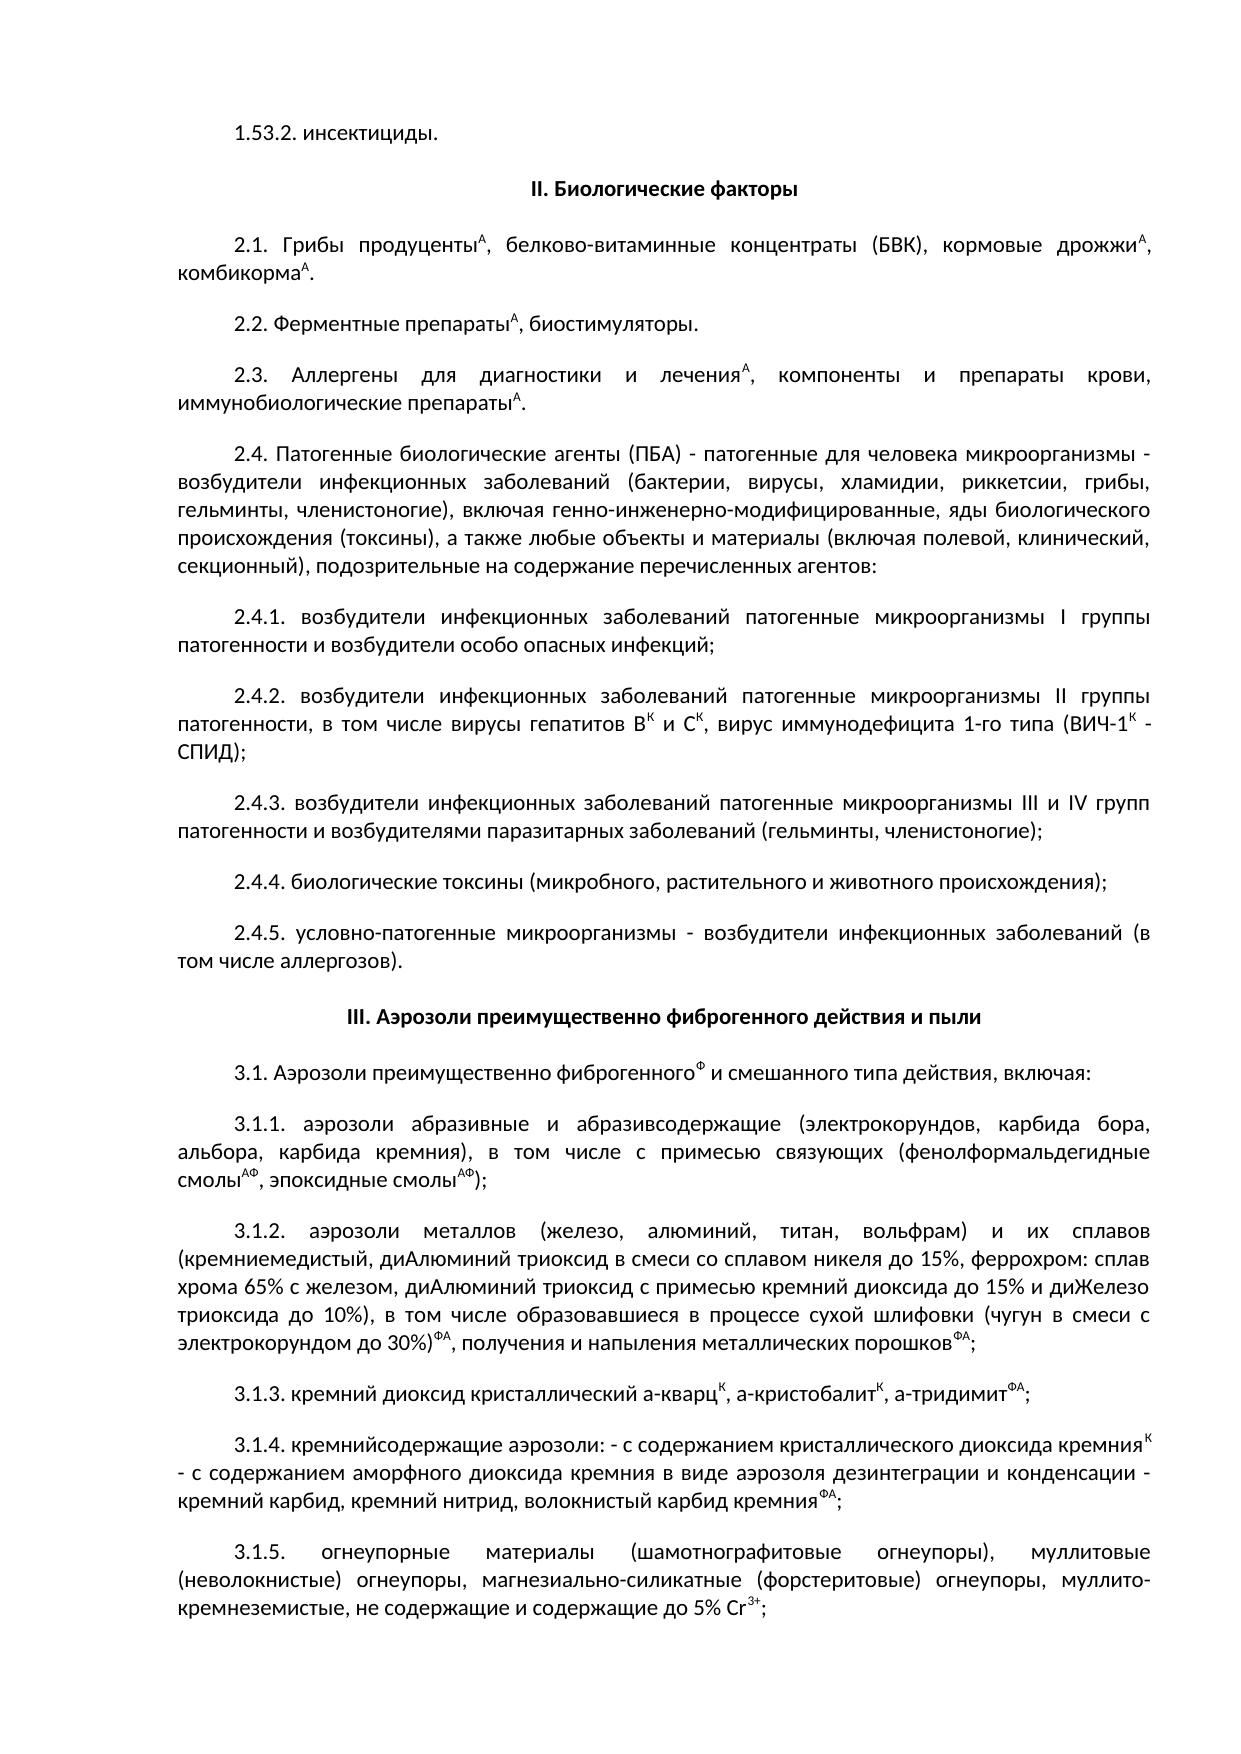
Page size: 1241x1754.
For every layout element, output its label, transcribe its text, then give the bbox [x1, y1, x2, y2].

text 2.4.3. возбудители инфекционных заболеваний патогенные микроорганизмы III и IV групп патогенности и возбудителями паразитарных заболеваний (гельминты, членистоногие); [177, 788, 1152, 844]
text 2.1. Грибы продуцентыА, белково-витаминные концентраты (БВК), кормовые дрожжиА, комбикормаА. [177, 230, 1152, 286]
text 2.4.1. возбудители инфекционных заболеваний патогенные микроорганизмы I группы патогенности и возбудители особо опасных инфекций; [177, 602, 1152, 658]
text 3.1.1. аэрозоли абразивные и абразивсодержащие (электрокорундов, карбида бора, альбора, карбида кремния), в том числе с примесью связующих (фенолформальдегидные смолыАФ, эпоксидные смолыАФ); [177, 1109, 1152, 1193]
text 2.4.2. возбудители инфекционных заболеваний патогенные микроорганизмы II группы патогенности, в том числе вирусы гепатитов BК и CК, вирус иммунодефицита 1-го типа (ВИЧ-1К - СПИД); [177, 681, 1152, 765]
text 2.4.5. условно-патогенные микроорганизмы - возбудители инфекционных заболеваний (в том числе аллергозов). [177, 918, 1152, 974]
text 2.3. Аллергены для диагностики и леченияА, компоненты и препараты крови, иммунобиологические препаратыА. [177, 360, 1152, 416]
text 1.53.2. инсектициды. [177, 118, 1152, 146]
title II. Биологические факторы [177, 174, 1152, 202]
text 3.1.2. аэрозоли металлов (железо, алюминий, титан, вольфрам) и их сплавов (кремниемедистый, диАлюминий триоксид в смеси со сплавом никеля до 15%, феррохром: сплав хрома 65% с железом, диАлюминий триоксид с примесью кремний диоксида до 15% и диЖелезо триоксида до 10%), в том числе образовавшиеся в процессе сухой шлифовки (чугун в смеси с электрокорундом до 30%)ФА, получения и напыления металлических порошковФА; [177, 1216, 1152, 1356]
text 3.1. Аэрозоли преимущественно фиброгенногоФ и смешанного типа действия, включая: [177, 1058, 1152, 1086]
text 3.1.4. кремнийсодержащие аэрозоли: - с содержанием кристаллического диоксида кремнияК - с содержанием аморфного диоксида кремния в виде аэрозоля дезинтеграции и конденсации - кремний карбид, кремний нитрид, волокнистый карбид кремнияФА; [177, 1430, 1152, 1514]
text 3.1.5. огнеупорные материалы (шамотнографитовые огнеупоры), муллитовые (неволокнистые) огнеупоры, магнезиально-силикатные (форстеритовые) огнеупоры, муллито-кремнеземистые, не содержащие и содержащие до 5% Cr3+; [177, 1537, 1152, 1621]
title III. Аэрозоли преимущественно фиброгенного действия и пыли [177, 1002, 1152, 1030]
text 2.4. Патогенные биологические агенты (ПБА) - патогенные для человека микроорганизмы - возбудители инфекционных заболеваний (бактерии, вирусы, хламидии, риккетсии, грибы, гельминты, членистоногие), включая генно-инженерно-модифицированные, яды биологического происхождения (токсины), а также любые объекты и материалы (включая полевой, клинический, секционный), подозрительные на содержание перечисленных агентов: [177, 439, 1152, 579]
text 3.1.3. кремний диоксид кристаллический а-кварцК, а-кристобалитК, а-тридимитФА; [177, 1379, 1152, 1407]
text 2.2. Ферментные препаратыА, биостимуляторы. [177, 309, 1152, 337]
text 2.4.4. биологические токсины (микробного, растительного и животного происхождения); [177, 867, 1152, 895]
